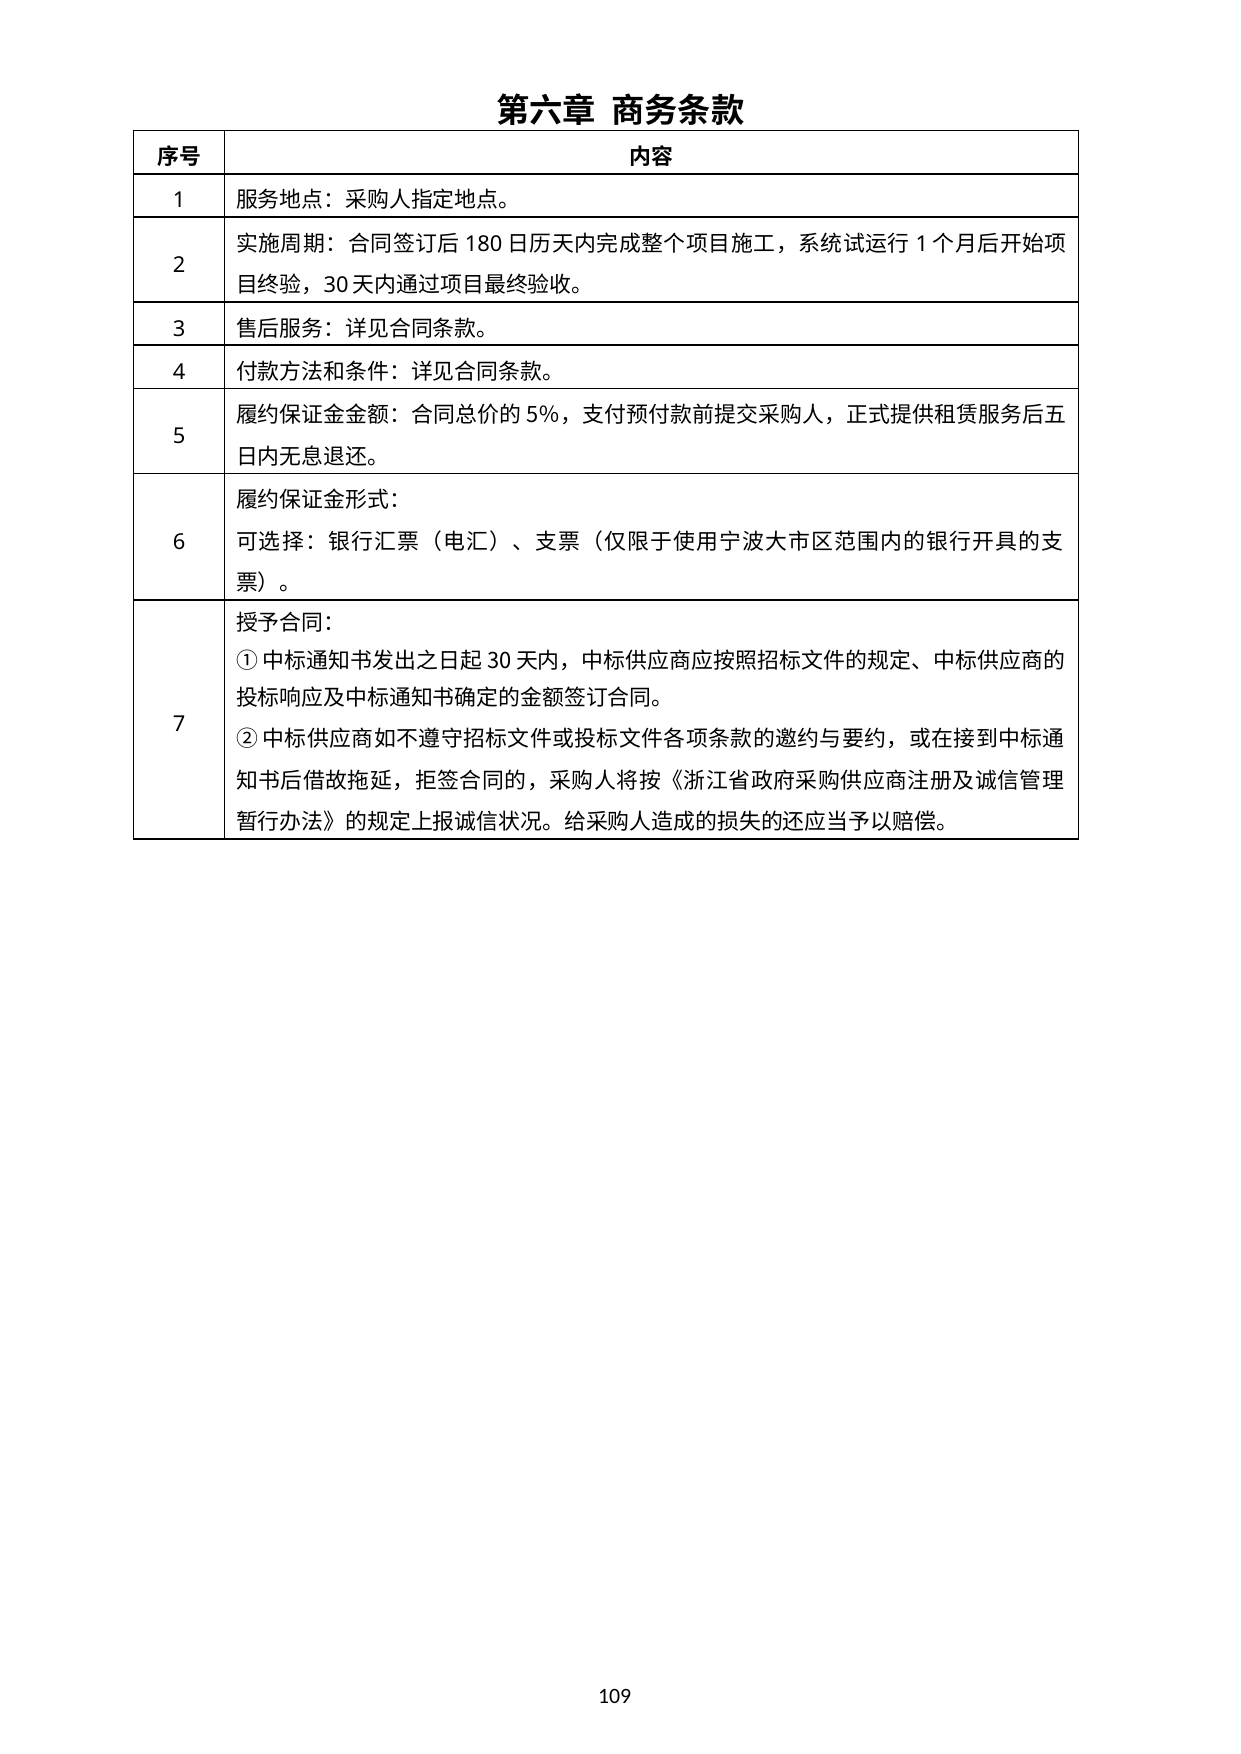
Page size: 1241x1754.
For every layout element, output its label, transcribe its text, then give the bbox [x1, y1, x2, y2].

text 第六章 商务条款 [133, 89, 1107, 130]
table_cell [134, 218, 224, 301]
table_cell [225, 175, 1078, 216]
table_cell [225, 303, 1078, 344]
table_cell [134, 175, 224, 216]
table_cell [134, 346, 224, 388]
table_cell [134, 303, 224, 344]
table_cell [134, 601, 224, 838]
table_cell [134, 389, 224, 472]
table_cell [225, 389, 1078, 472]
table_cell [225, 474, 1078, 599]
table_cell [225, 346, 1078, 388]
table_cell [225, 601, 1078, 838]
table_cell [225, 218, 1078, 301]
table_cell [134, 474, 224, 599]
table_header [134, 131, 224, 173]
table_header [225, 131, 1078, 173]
